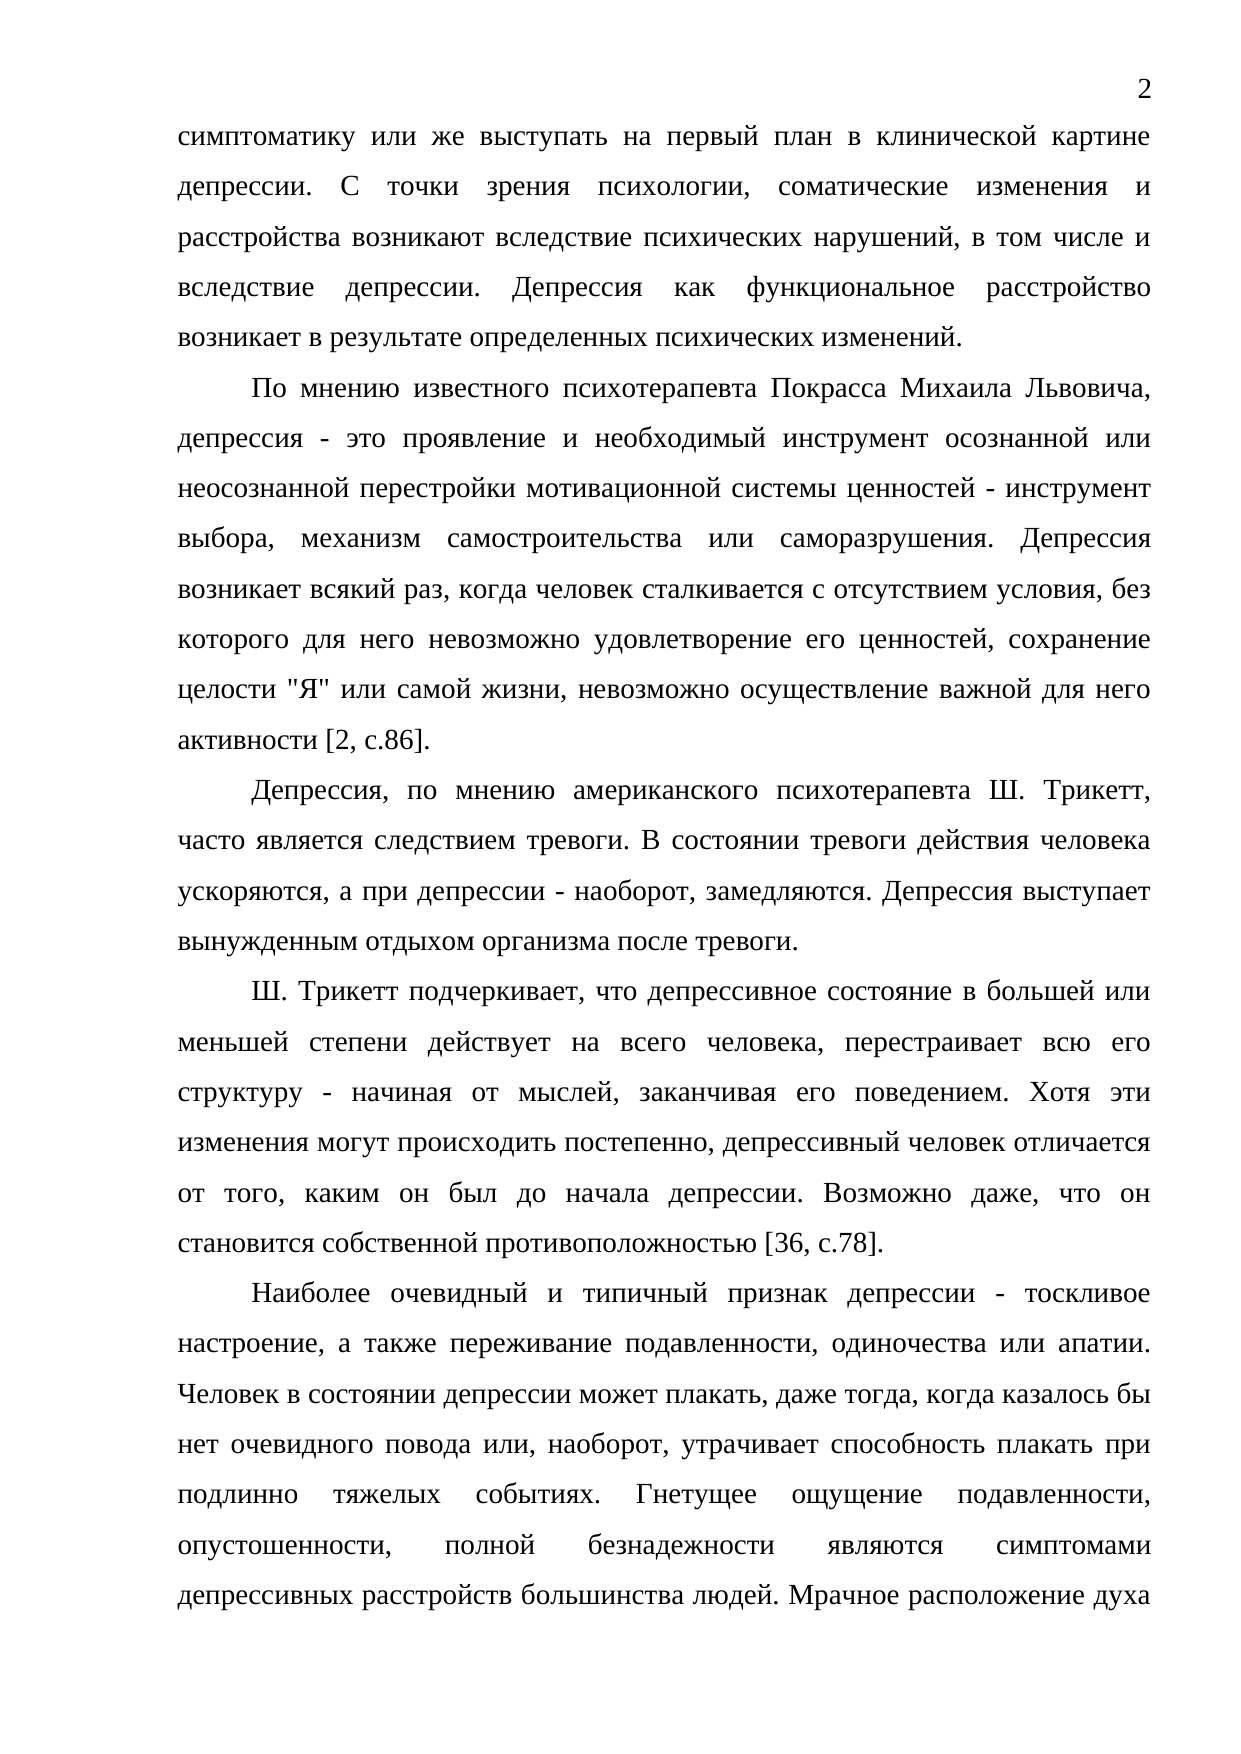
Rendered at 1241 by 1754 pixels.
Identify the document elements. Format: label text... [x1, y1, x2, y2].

text Депрессия, по мнению американского психотерапевта Ш. Трикетт, часто является следствием тревоги. В состоянии тревоги действия человека ускоряются, а при депрессии - наоборот, замедляются. Депрессия выступает вынужденным отдыхом организма после тревоги. [177, 772, 1152, 957]
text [177, 1275, 1152, 1611]
text Ш. Трикетт подчеркивает, что депрессивное состояние в большей или меньшей степени действует на всего человека, перестраивает всю его структуру - начиная от мыслей, заканчивая его поведением. Хотя эти изменения могут происходить постепенно, депрессивный человек отличается от того, каким он был до начала депрессии. Возможно даже, что он становится собственной противоположностью [36, с.78]. [177, 973, 1152, 1258]
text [177, 118, 1152, 353]
text По мнению известного психотерапевта Покрасса Михаила Львовича, депрессия - это проявление и необходимый инструмент осознанной или неосознанной перестройки мотивационной системы ценностей - инструмент выбора, механизм самостроительства или саморазрушения. Депрессия возникает всякий раз, когда человек сталкивается с отсутствием условия, без которого для него невозможно удовлетворение его ценностей, сохранение целости "Я" или самой жизни, невозможно осуществление важной для него активности [2, с.86]. [177, 370, 1152, 755]
